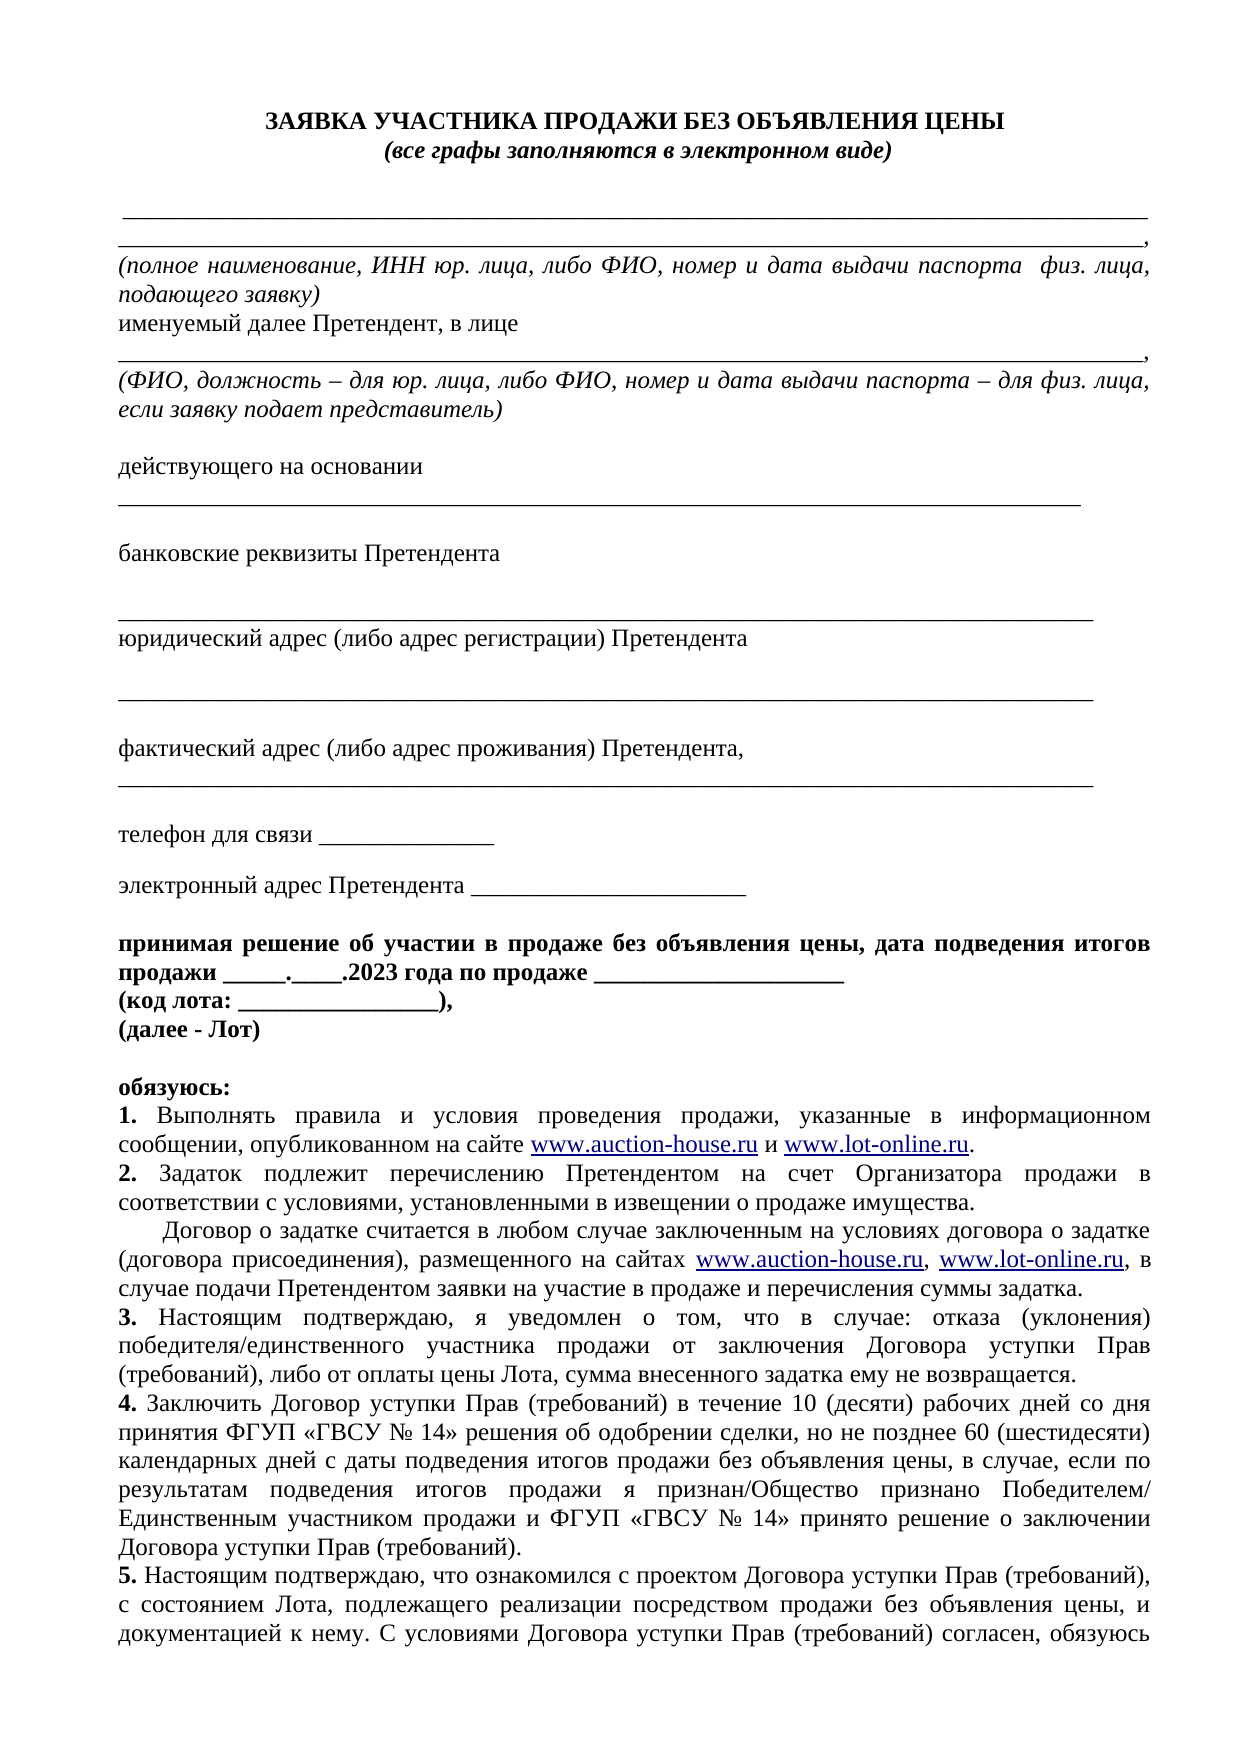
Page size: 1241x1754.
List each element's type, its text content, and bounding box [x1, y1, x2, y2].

text 3. Настоящим подтверждаю, я уведомлен о том, что в случае: отказа (уклонения) победителя/единственного участника продажи от заключения Договора уступки Прав (требований), либо от оплаты цены Лота, сумма внесенного задатка ему не возвращается. [118, 1302, 1152, 1388]
text 2. Задаток подлежит перечислению Претендентом на счет Организатора продажи в соответствии с условиями, установленными в извещении о продаже имущества. [118, 1158, 1152, 1216]
text (далее - Лот) [118, 1014, 1152, 1043]
text именуемый далее Претендент, в лице [118, 308, 1152, 336]
text Договор о задатке считается в любом случае заключенным на условиях договора о задатке (договора присоединения), размещенного на сайтах www.auction-house.ru, www.lot-online.ru, в случае подачи Претендентом заявки на участие в продаже и перечисления суммы задатка. [118, 1216, 1152, 1302]
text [118, 1561, 1152, 1647]
text (код лота: ________________), [118, 986, 1152, 1014]
text (ФИО, должность – для юр. лица, либо ФИО, номер и дата выдачи паспорта – для физ. лица, если заявку подает представитель) [118, 365, 1152, 423]
text ______________________________________________________________________________ [118, 595, 1152, 623]
text __________________________________________________________________________________, [118, 336, 1152, 365]
text __________________________________________________________________________________, (полное наименование, ИНН юр. лица, либо ФИО, номер и дата выдачи паспорта физ. лица, подающего заявку) [118, 221, 1152, 308]
text принимая решение об участии в продаже без объявления цены, дата подведения итогов продажи _____.____.2023 года по продаже ____________________ [118, 928, 1152, 986]
text банковские реквизиты Претендента [118, 538, 1152, 595]
text 4. Заключить Договор уступки Прав (требований) в течение 10 (десяти) рабочих дней со дня принятия ФГУП «ГВСУ № 14» решения об одобрении сделки, но не позднее 60 (шестидесяти) календарных дней с даты подведения итогов продажи без объявления цены, в случае, если по результатам подведения итогов продажи я признан/Общество признано Победителем/ Единственным участником продажи и ФГУП «ГВСУ № 14» принято решение о заключении Договора уступки Прав (требований). [118, 1388, 1152, 1561]
text ЗАЯВКА УЧАСТНИКА ПРОДАЖИ БЕЗ ОБЪЯВЛЕНИЯ ЦЕНЫ [118, 106, 1152, 135]
text действующего на основании _____________________________________________________________________________ [118, 451, 1152, 509]
text фактический адрес (либо адрес проживания) Претендента, ______________________________________________________________________________ [118, 733, 1152, 790]
text (все графы заполняются в электронном виде) [118, 135, 1152, 164]
text ______________________________________________________________________________ [118, 675, 1152, 704]
text обязуюсь: [118, 1072, 1152, 1101]
text 1. Выполнять правила и условия проведения продажи, указанные в информационном сообщении, опубликованном на сайте www.auction-house.ru и www.lot-online.ru. [118, 1101, 1152, 1158]
text телефон для связи ______________ [118, 819, 1152, 848]
text __________________________________________________________________________________ [118, 193, 1152, 221]
text электронный адрес Претендента ______________________ [118, 871, 1152, 899]
text юридический адрес (либо адрес регистрации) Претендента [118, 623, 1152, 652]
